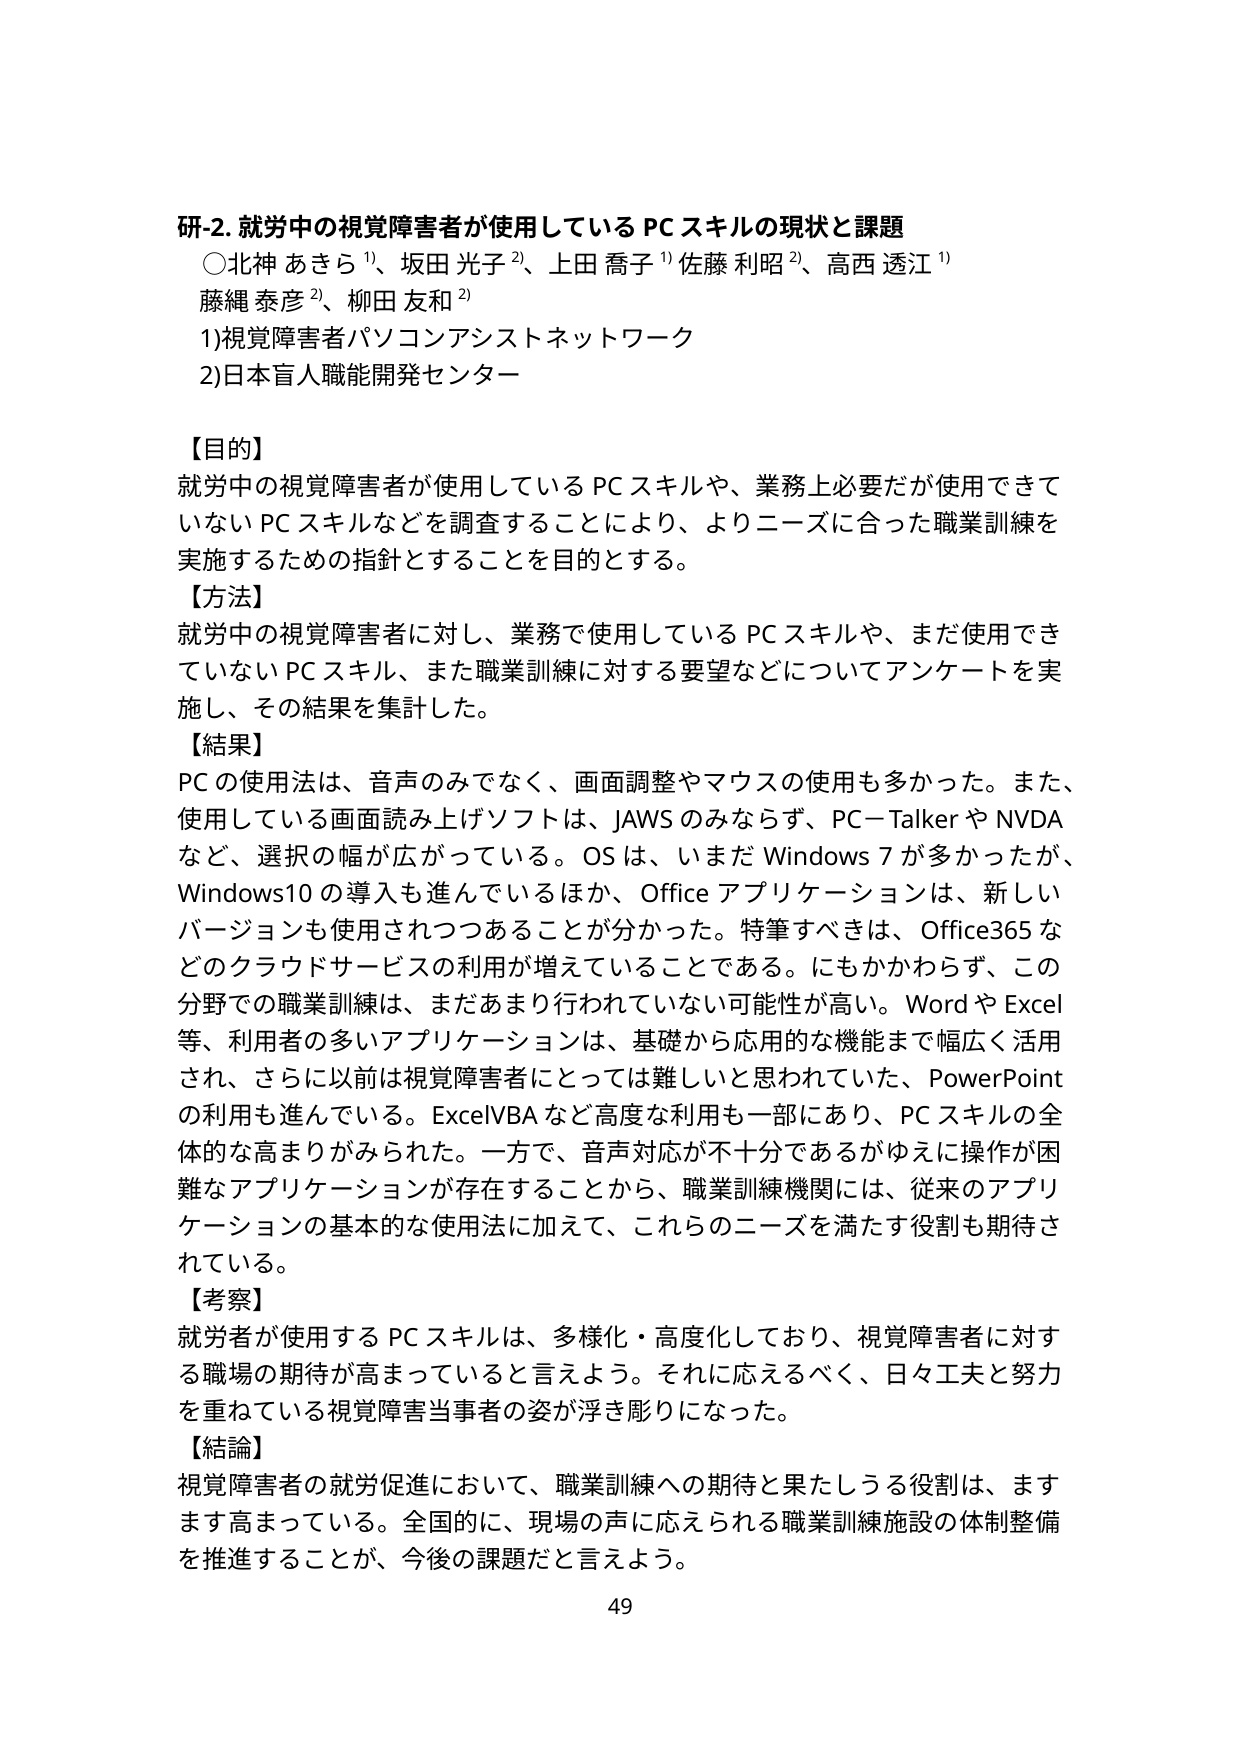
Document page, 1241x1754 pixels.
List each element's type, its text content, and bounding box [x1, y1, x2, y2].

text 【結論】 [177, 1428, 1063, 1465]
text 【目的】 [177, 429, 1063, 466]
text 2)日本盲人職能開発センター [199, 356, 1063, 392]
text 【方法】 [177, 577, 1063, 614]
text 【考察】 [177, 1280, 1063, 1317]
text ○北神 あきら1)、坂田 光子2)、上田 喬子1) 佐藤 利昭2)、高西 透江1) [177, 244, 1063, 282]
text 就労中の視覚障害者が使用しているPCスキルや、業務上必要だが使用できていないPCスキルなどを調査することにより、よりニーズに合った職業訓練を実施するための指針とすることを目的とする。 [177, 466, 1063, 577]
text 【結果】 [177, 725, 1063, 762]
text 研-2. 就労中の視覚障害者が使用しているPCスキルの現状と課題 [177, 208, 1063, 244]
text PCの使用法は、音声のみでなく、画面調整やマウスの使用も多かった。また、使用している画面読み上げソフトは、JAWSのみならず、PC－TalkerやNVDAなど、選択の幅が広がっている。OSは、いまだWindows 7が多かったが、Windows10の導入も進んでいるほか、Officeアプリケーションは、新しいバージョンも使用されつつあることが分かった。特筆すべきは、Office365などのクラウドサービスの利用が増えていることである。にもかかわらず、この分野での職業訓練は、まだあまり行われていない可能性が高い。WordやExcel等、利用者の多いアプリケーションは、基礎から応用的な機能まで幅広く活用され、さらに以前は視覚障害者にとっては難しいと思われていた、PowerPointの利用も進んでいる。ExcelVBAなど高度な利用も一部にあり、PCスキルの全体的な高まりがみられた。一方で、音声対応が不十分であるがゆえに操作が困難なアプリケーションが存在することから、職業訓練機関には、従来のアプリケーションの基本的な使用法に加えて、これらのニーズを満たす役割も期待されている。 [177, 762, 1063, 1280]
text 1)視覚障害者パソコンアシストネットワーク [199, 318, 1063, 356]
text 視覚障害者の就労促進において、職業訓練への期待と果たしうる役割は、ますます高まっている。全国的に、現場の声に応えられる職業訓練施設の体制整備を推進することが、今後の課題だと言えよう。 [177, 1465, 1063, 1576]
text 就労者が使用するPCスキルは、多様化・高度化しており、視覚障害者に対する職場の期待が高まっていると言えよう。それに応えるべく、日々工夫と努力を重ねている視覚障害当事者の姿が浮き彫りになった。 [177, 1317, 1063, 1428]
text 就労中の視覚障害者に対し、業務で使用しているPCスキルや、まだ使用できていないPCスキル、また職業訓練に対する要望などについてアンケートを実施し、その結果を集計した。 [177, 614, 1063, 725]
text 藤縄 泰彦2)、柳田 友和2) [199, 282, 1063, 318]
